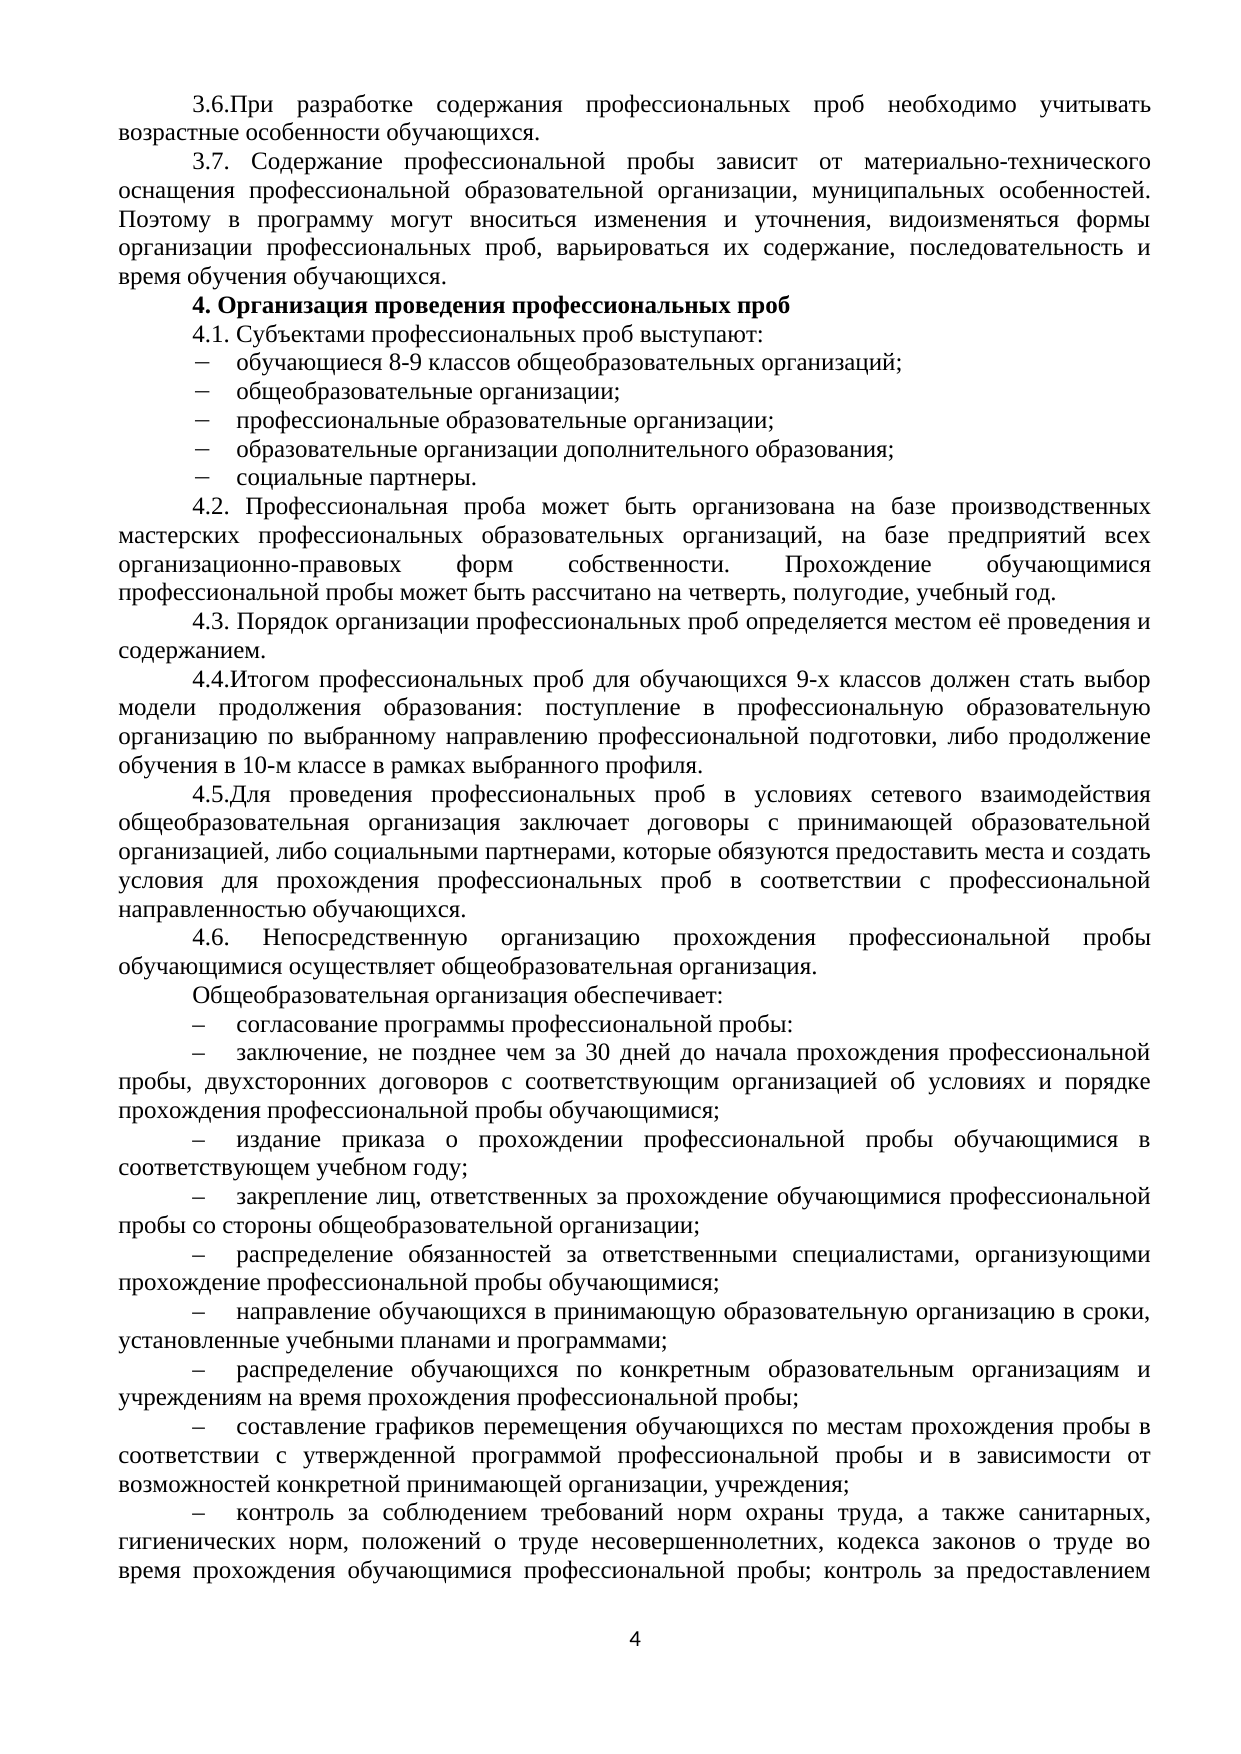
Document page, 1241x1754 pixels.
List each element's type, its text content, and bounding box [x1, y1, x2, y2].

text – согласование программы профессиональной пробы: [118, 1009, 1152, 1037]
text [118, 1497, 1152, 1584]
text Общеобразовательная организация обеспечивает: [118, 980, 1152, 1009]
list обучающиеся 8-9 классов общеобразовательных организаций; [118, 347, 1152, 376]
list образовательные организации дополнительного образования; [118, 434, 1152, 462]
text 4.1. Субъектами профессиональных проб выступают: [118, 319, 1152, 347]
list профессиональные образовательные организации; [118, 405, 1152, 434]
text 4.5.Для проведения профессиональных проб в условиях сетевого взаимодействия общеобразовательная организация заключает договоры с принимающей образовательной организацией, либо социальными партнерами, которые обязуются предоставить места и создать условия для прохождения профессиональных проб в соответствии с профессиональной направленностью обучающихся. [118, 779, 1152, 922]
text 4.3. Порядок организации профессиональных проб определяется местом её проведения и содержанием. [118, 606, 1152, 664]
list общеобразовательные организации; [118, 376, 1152, 405]
text – заключение, не позднее чем за 30 дней до начала прохождения профессиональной пробы, двухсторонних договоров с соответствующим организацией об условиях и порядке прохождения профессиональной пробы обучающимися; [118, 1037, 1152, 1124]
text 3.6.При разработке содержания профессиональных проб необходимо учитывать возрастные особенности обучающихся. [118, 89, 1152, 146]
text 4. Организация проведения профессиональных проб [118, 290, 1152, 319]
text 4.4.Итогом профессиональных проб для обучающихся 9-х классов должен стать выбор модели продолжения образования: поступление в профессиональную образовательную организацию по выбранному направлению профессиональной подготовки, либо продолжение обучения в 10-м классе в рамках выбранного профиля. [118, 664, 1152, 779]
text 3.7. Содержание профессиональной пробы зависит от материально-технического оснащения профессиональной образовательной организации, муниципальных особенностей. Поэтому в программу могут вноситься изменения и уточнения, видоизменяться формы организации профессиональных проб, варьироваться их содержание, последовательность и время обучения обучающихся. [118, 146, 1152, 290]
text – издание приказа о прохождении профессиональной пробы обучающимися в соответствующем учебном году; [118, 1124, 1152, 1181]
text 4.2. Профессиональная проба может быть организована на базе производственных мастерских профессиональных образовательных организаций, на базе предприятий всех организационно-правовых форм собственности. Прохождение обучающимися профессиональной пробы может быть рассчитано на четверть, полугодие, учебный год. [118, 491, 1152, 606]
text 4.6. Непосредственную организацию прохождения профессиональной пробы обучающимися осуществляет общеобразовательная организация. [118, 922, 1152, 980]
text – распределение обучающихся по конкретным образовательным организациям и учреждениям на время прохождения профессиональной пробы; [118, 1354, 1152, 1411]
text – составление графиков перемещения обучающихся по местам прохождения пробы в соответствии с утвержденной программой профессиональной пробы и в зависимости от возможностей конкретной принимающей организации, учреждения; [118, 1411, 1152, 1497]
text – закрепление лиц, ответственных за прохождение обучающимися профессиональной пробы со стороны общеобразовательной организации; [118, 1181, 1152, 1239]
list социальные партнеры. [118, 462, 1152, 491]
text – направление обучающихся в принимающую образовательную организацию в сроки, установленные учебными планами и программами; [118, 1296, 1152, 1354]
text – распределение обязанностей за ответственными специалистами, организующими прохождение профессиональной пробы обучающимися; [118, 1239, 1152, 1296]
